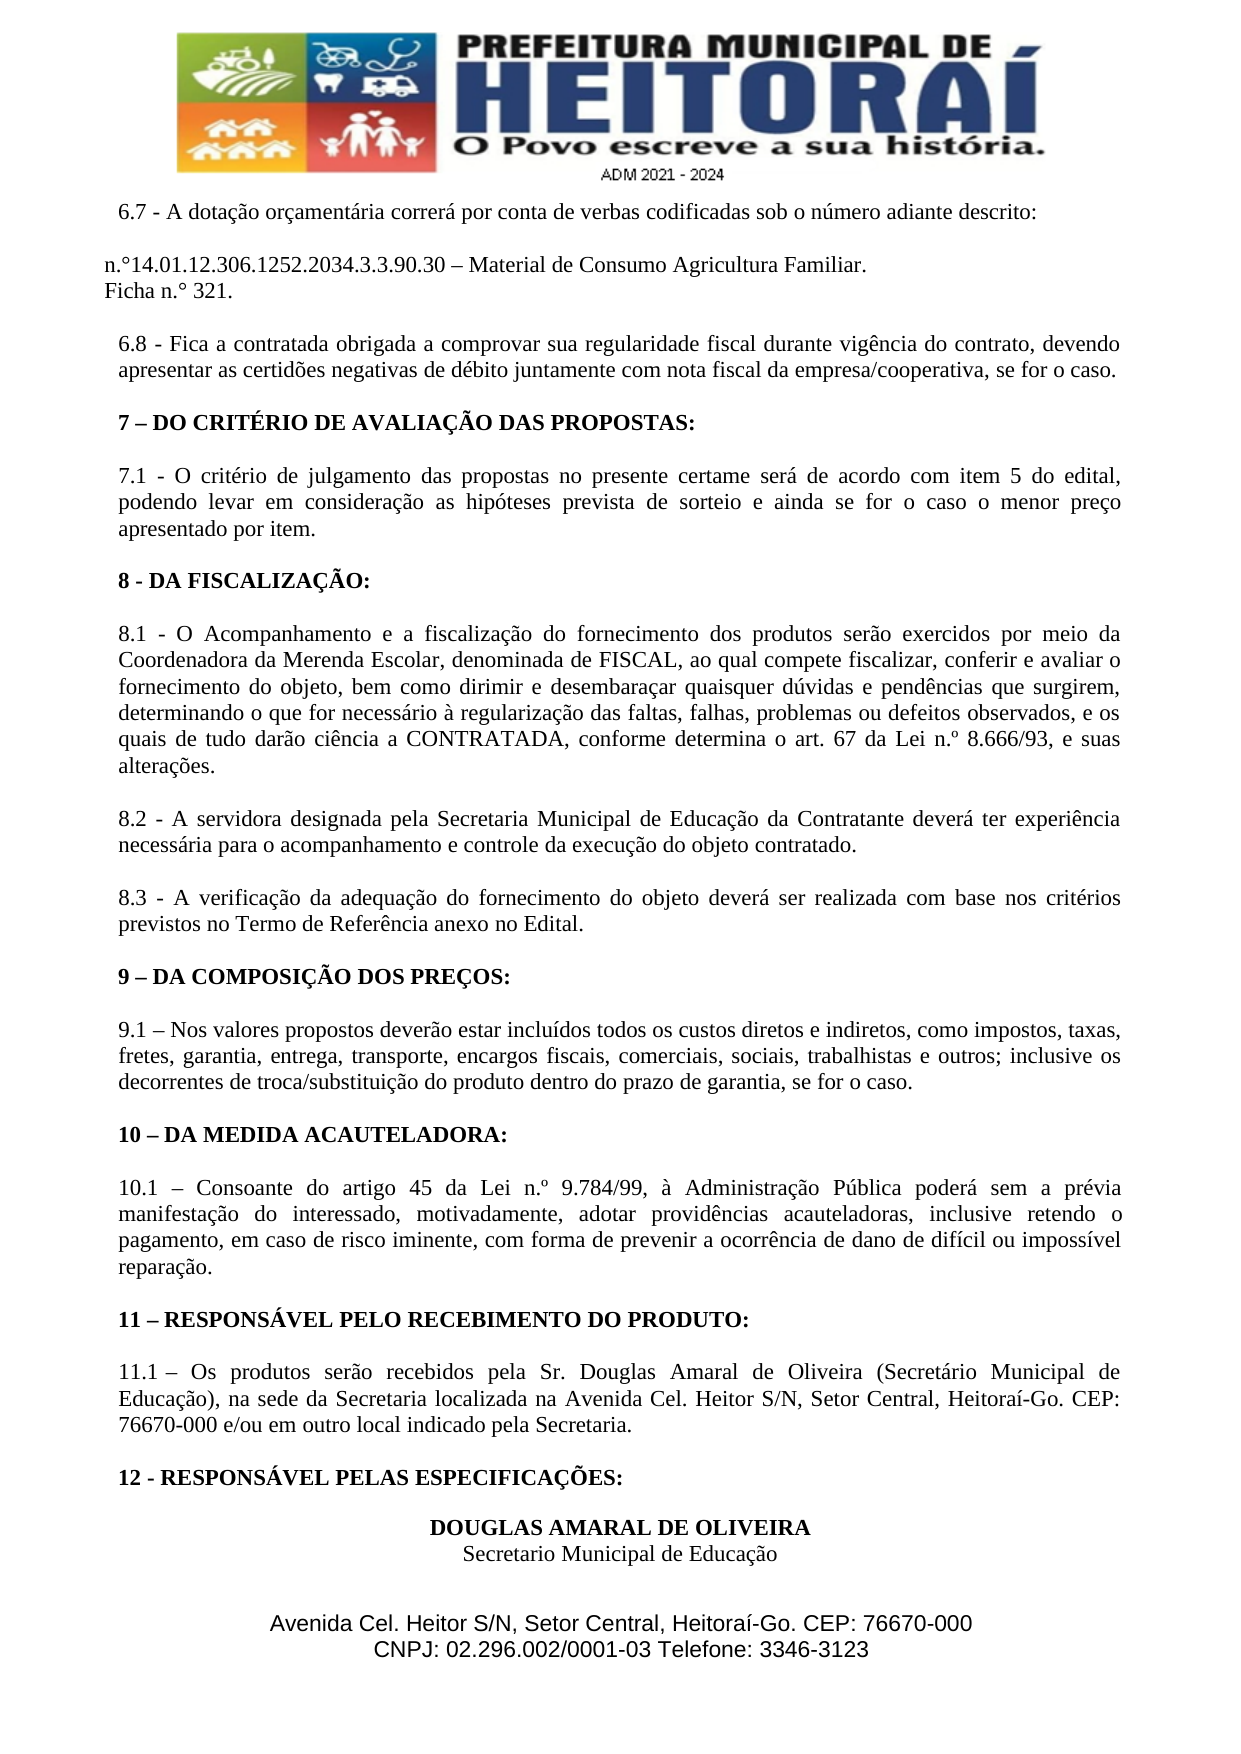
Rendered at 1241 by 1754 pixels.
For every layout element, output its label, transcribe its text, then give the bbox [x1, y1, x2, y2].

text Ficha n.° 321. [104, 277, 1138, 304]
list – Os produtos serão recebidos pela Sr. Douglas Amaral de Oliveira (Secretário Municipal de Educação), na sede da Secretaria localizada na Avenida Cel. Heitor S/N, Setor Central, Heitoraí-Go. CEP: 76670-000 e/ou em outro local indicado pela Secretaria. [118, 1358, 1122, 1437]
subtitle – RESPONSÁVEL PELO RECEBIMENTO DO PRODUTO: [118, 1306, 1138, 1332]
subtitle - RESPONSÁVEL PELAS ESPECIFICAÇÕES: [118, 1464, 1138, 1490]
list - O Acompanhamento e a fiscalização do fornecimento dos produtos serão exercidos por meio da Coordenadora da Merenda Escolar, denominada de FISCAL, ao qual compete fiscalizar, conferir e avaliar o fornecimento do objeto, bem como dirimir e desembaraçar quaisquer dúvidas e pendências que surgirem, determinando o que for necessário à regularização das faltas, falhas, problemas ou defeitos observados, e os quais de tudo darão ciência a CONTRATADA, conforme determina o art. 67 da Lei n.º 8.666/93, e suas alterações. [118, 620, 1122, 778]
list - A verificação da adequação do fornecimento do objeto deverá ser realizada com base nos critérios previstos no Termo de Referência anexo no Edital. [118, 884, 1123, 936]
list – Nos valores propostos deverão estar incluídos todos os custos diretos e indiretos, como impostos, taxas, fretes, garantia, entrega, transporte, encargos fiscais, comerciais, sociais, trabalhistas e outros; inclusive os decorrentes de troca/substituição do produto dentro do prazo de garantia, se for o caso. [118, 1016, 1123, 1095]
list - A servidora designada pela Secretaria Municipal de Educação da Contratante deverá ter experiência necessária para o acompanhamento e controle da execução do objeto contratado. [118, 804, 1122, 857]
subtitle - DA FISCALIZAÇÃO: [118, 568, 1138, 594]
subtitle – DA COMPOSIÇÃO DOS PREÇOS: [118, 963, 1138, 989]
subtitle – DO CRITÉRIO DE AVALIAÇÃO DAS PROPOSTAS: [118, 409, 1138, 436]
list - Fica a contratada obrigada a comprovar sua regularidade fiscal durante vigência do contrato, devendo apresentar as certidões negativas de débito juntamente com nota fiscal da empresa/cooperativa, se for o caso. [118, 330, 1122, 383]
text n.°14.01.12.306.1252.2034.3.3.90.30 – Material de Consumo Agricultura Familiar. [104, 251, 1138, 277]
text Secretario Municipal de Educação [439, 1541, 800, 1567]
subtitle – DA MEDIDA ACAUTELADORA: [118, 1121, 1138, 1147]
list – Consoante do artigo 45 da Lei n.º 9.784/99, à Administração Pública poderá sem a prévia manifestação do interessado, motivadamente, adotar providências acauteladoras, inclusive retendo o pagamento, em caso de risco iminente, com forma de prevenir a ocorrência de dano de difícil ou impossível reparação. [118, 1174, 1122, 1279]
text DOUGLAS AMARAL DE OLIVEIRA [307, 1514, 933, 1541]
list - O critério de julgamento das propostas no presente certame será de acordo com item 5 do edital, podendo levar em consideração as hipóteses prevista de sorteio e ainda se for o caso o menor preço apresentado por item. [118, 462, 1123, 541]
list - A dotação orçamentária correrá por conta de verbas codificadas sob o número adiante descrito: [118, 198, 1138, 224]
picture [176, 32, 1063, 192]
